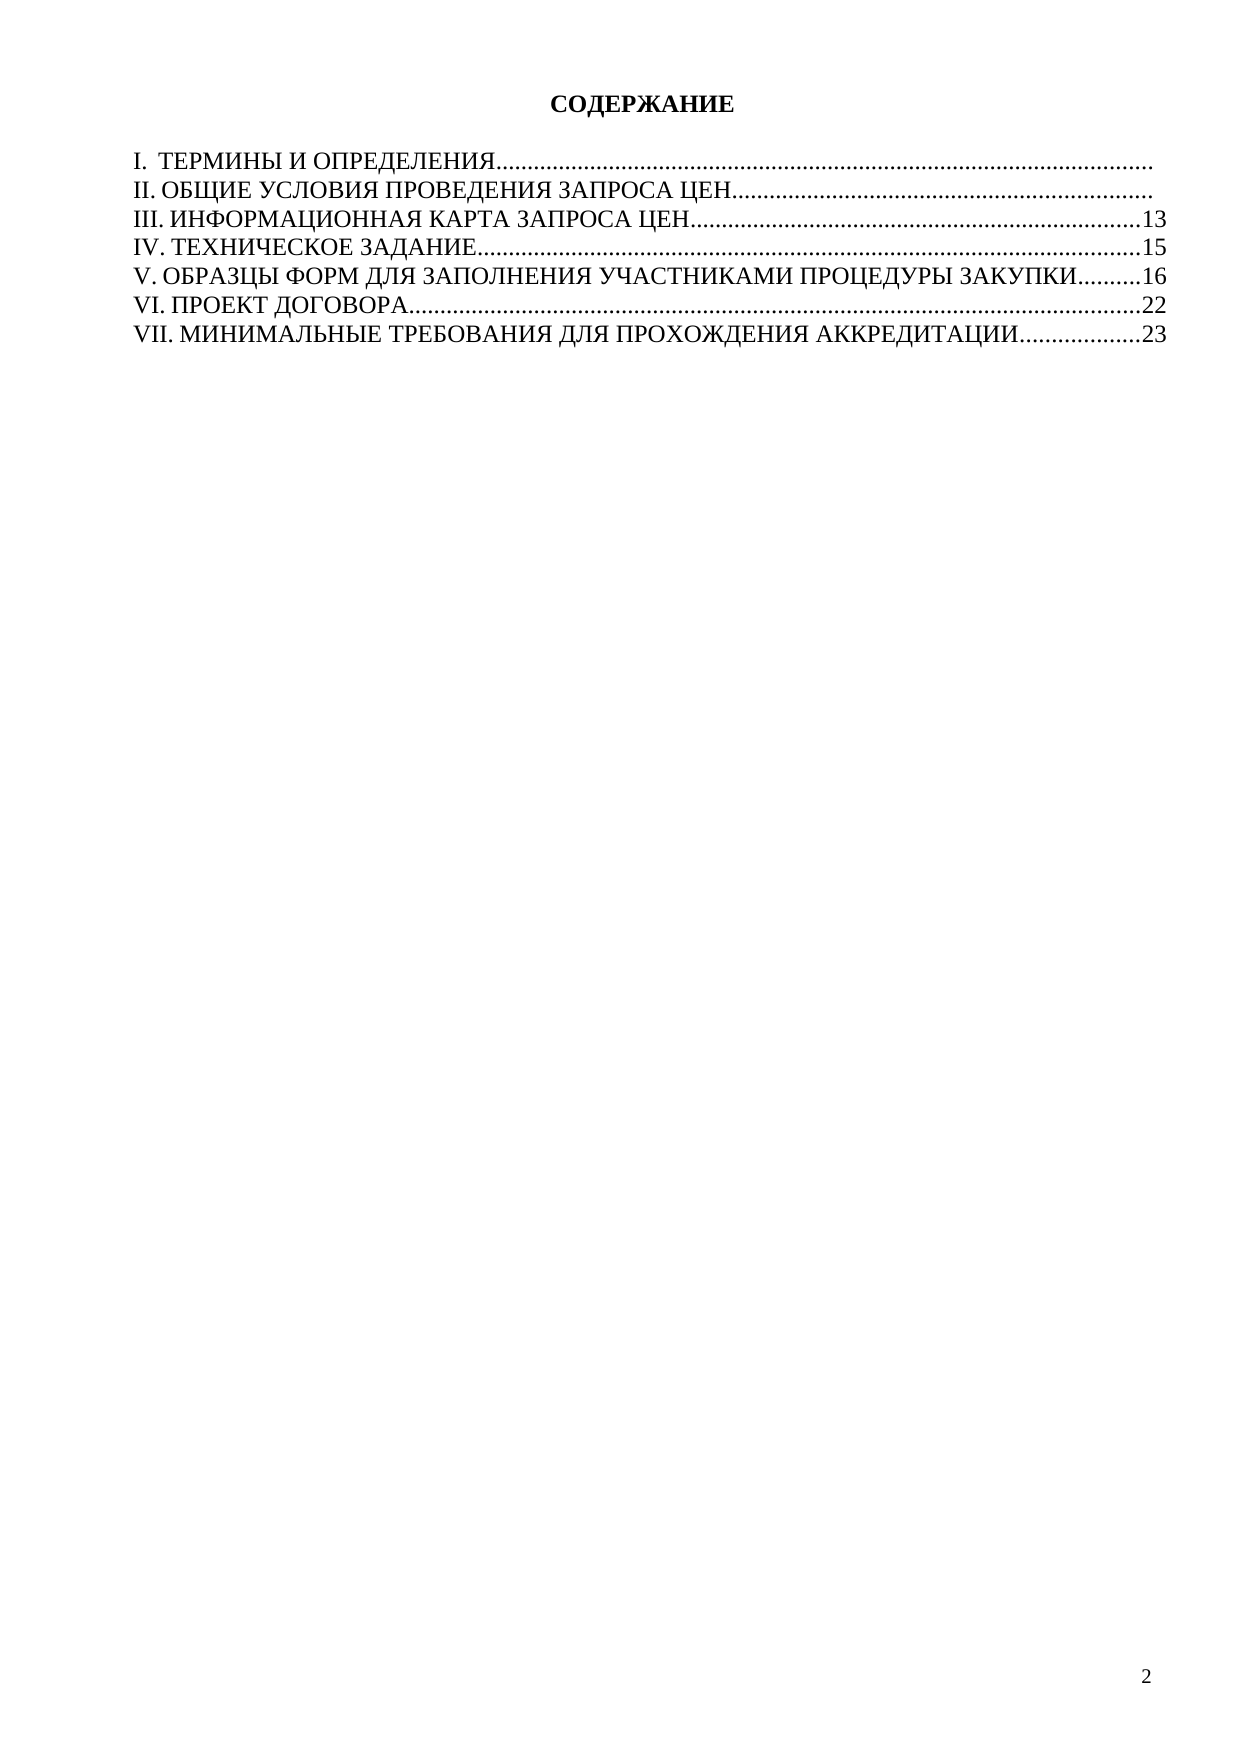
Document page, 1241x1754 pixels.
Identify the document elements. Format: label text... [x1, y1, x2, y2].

text СОДЕРЖАНИЕ [133, 89, 1152, 117]
